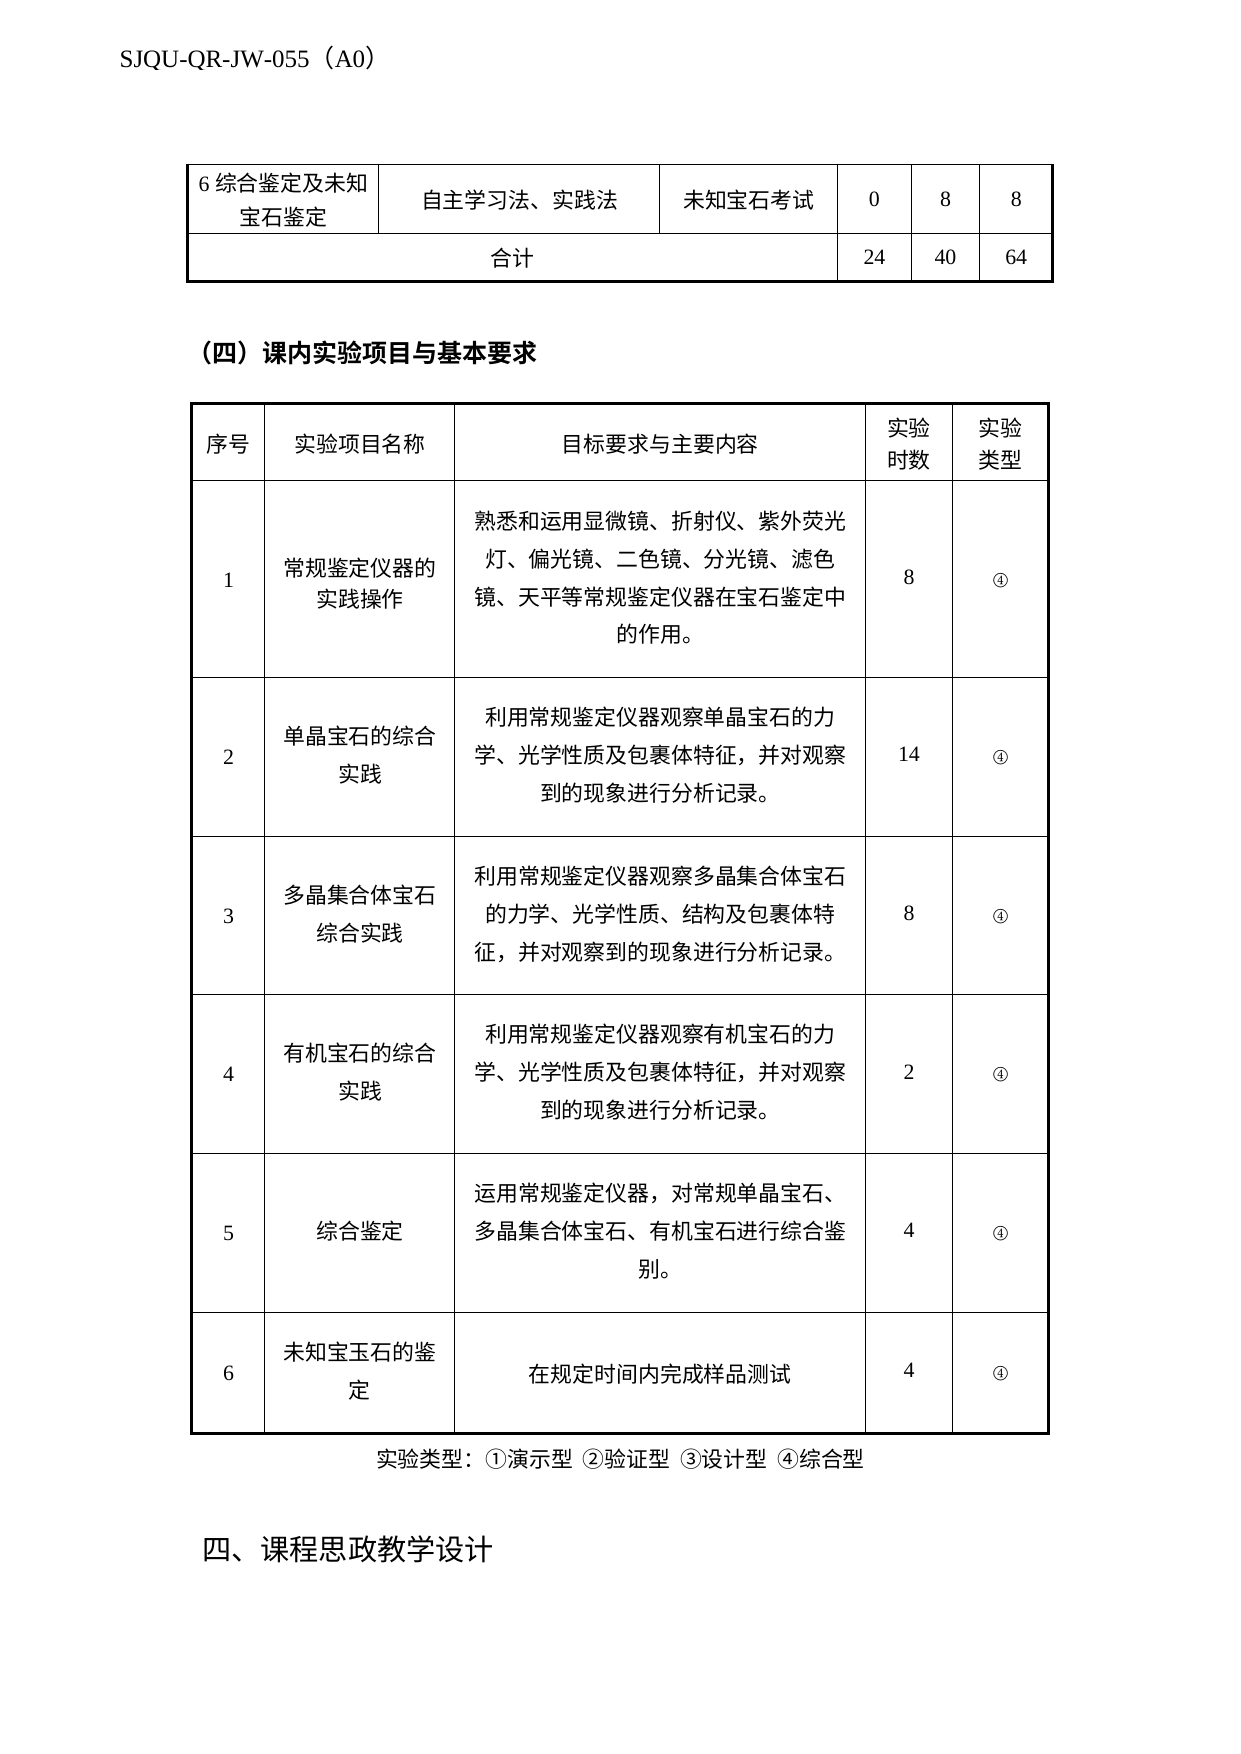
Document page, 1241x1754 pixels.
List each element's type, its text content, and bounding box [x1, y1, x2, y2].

table_cell 40 [912, 234, 979, 280]
table_cell 多晶集合体宝石综合实践 [265, 837, 454, 994]
table_cell 利用常规鉴定仪器观察单晶宝石的力学、光学性质及包裹体特征，并对观察到的现象进行分析记录。 [455, 678, 865, 836]
table_cell 14 [866, 678, 952, 836]
table_cell 0 [838, 165, 911, 233]
table_cell ④ [953, 1154, 1047, 1312]
table_cell 8 [866, 481, 952, 677]
table_cell 4 [866, 1154, 952, 1312]
table_cell 未知宝玉石的鉴定 [265, 1313, 454, 1432]
table_cell 8 [866, 837, 952, 994]
table_cell 合计 [189, 234, 837, 280]
table_cell 常规鉴定仪器的实践操作 [265, 481, 454, 677]
text 四、课程思政教学设计 [187, 1513, 1053, 1581]
table_cell 2 [866, 995, 952, 1153]
table_cell 6 [193, 1313, 264, 1432]
table_cell 运用常规鉴定仪器，对常规单晶宝石、多晶集合体宝石、有机宝石进行综合鉴别。 [455, 1154, 865, 1312]
table_cell 熟悉和运用显微镜、折射仪、紫外荧光灯、偏光镜、二色镜、分光镜、滤色镜、天平等常规鉴定仪器在宝石鉴定中的作用。 [455, 481, 865, 677]
table_cell 4 [193, 995, 264, 1153]
table_cell ④ [953, 995, 1047, 1153]
table_cell 综合鉴定 [265, 1154, 454, 1312]
table_cell 自主学习法、实践法 [379, 165, 659, 233]
table_cell 6 综合鉴定及未知宝石鉴定 [189, 165, 378, 233]
table_cell 5 [193, 1154, 264, 1312]
table_cell 24 [838, 234, 911, 280]
table_cell 未知宝石考试 [660, 165, 837, 233]
table_cell 4 [866, 1313, 952, 1432]
table_cell 1 [193, 481, 264, 677]
table_cell 8 [912, 165, 979, 233]
table_cell 64 [980, 234, 1051, 280]
table_header 实验项目名称 [265, 405, 454, 480]
table_cell ④ [953, 837, 1047, 994]
table_header 实验 类型 [953, 405, 1047, 480]
table_cell 单晶宝石的综合实践 [265, 678, 454, 836]
table_header 实验 时数 [866, 405, 952, 480]
table_header 序号 [193, 405, 264, 480]
table_cell 8 [980, 165, 1051, 233]
table_cell 实验类型：①演示型 ②验证型 ③设计型 ④综合型 [192, 1435, 1048, 1479]
table_cell 在规定时间内完成样品测试 [455, 1313, 865, 1432]
table_cell 利用常规鉴定仪器观察多晶集合体宝石的力学、光学性质、结构及包裹体特征，并对观察到的现象进行分析记录。 [455, 837, 865, 994]
table_cell ④ [953, 1313, 1047, 1432]
table_cell ④ [953, 481, 1047, 677]
table_cell 2 [193, 678, 264, 836]
table_cell 3 [193, 837, 264, 994]
table_header 目标要求与主要内容 [455, 405, 865, 480]
text （四）课内实验项目与基本要求 [187, 317, 1053, 385]
table_cell 利用常规鉴定仪器观察有机宝石的力学、光学性质及包裹体特征，并对观察到的现象进行分析记录。 [455, 995, 865, 1153]
table_cell 有机宝石的综合实践 [265, 995, 454, 1153]
table_cell ④ [953, 678, 1047, 836]
